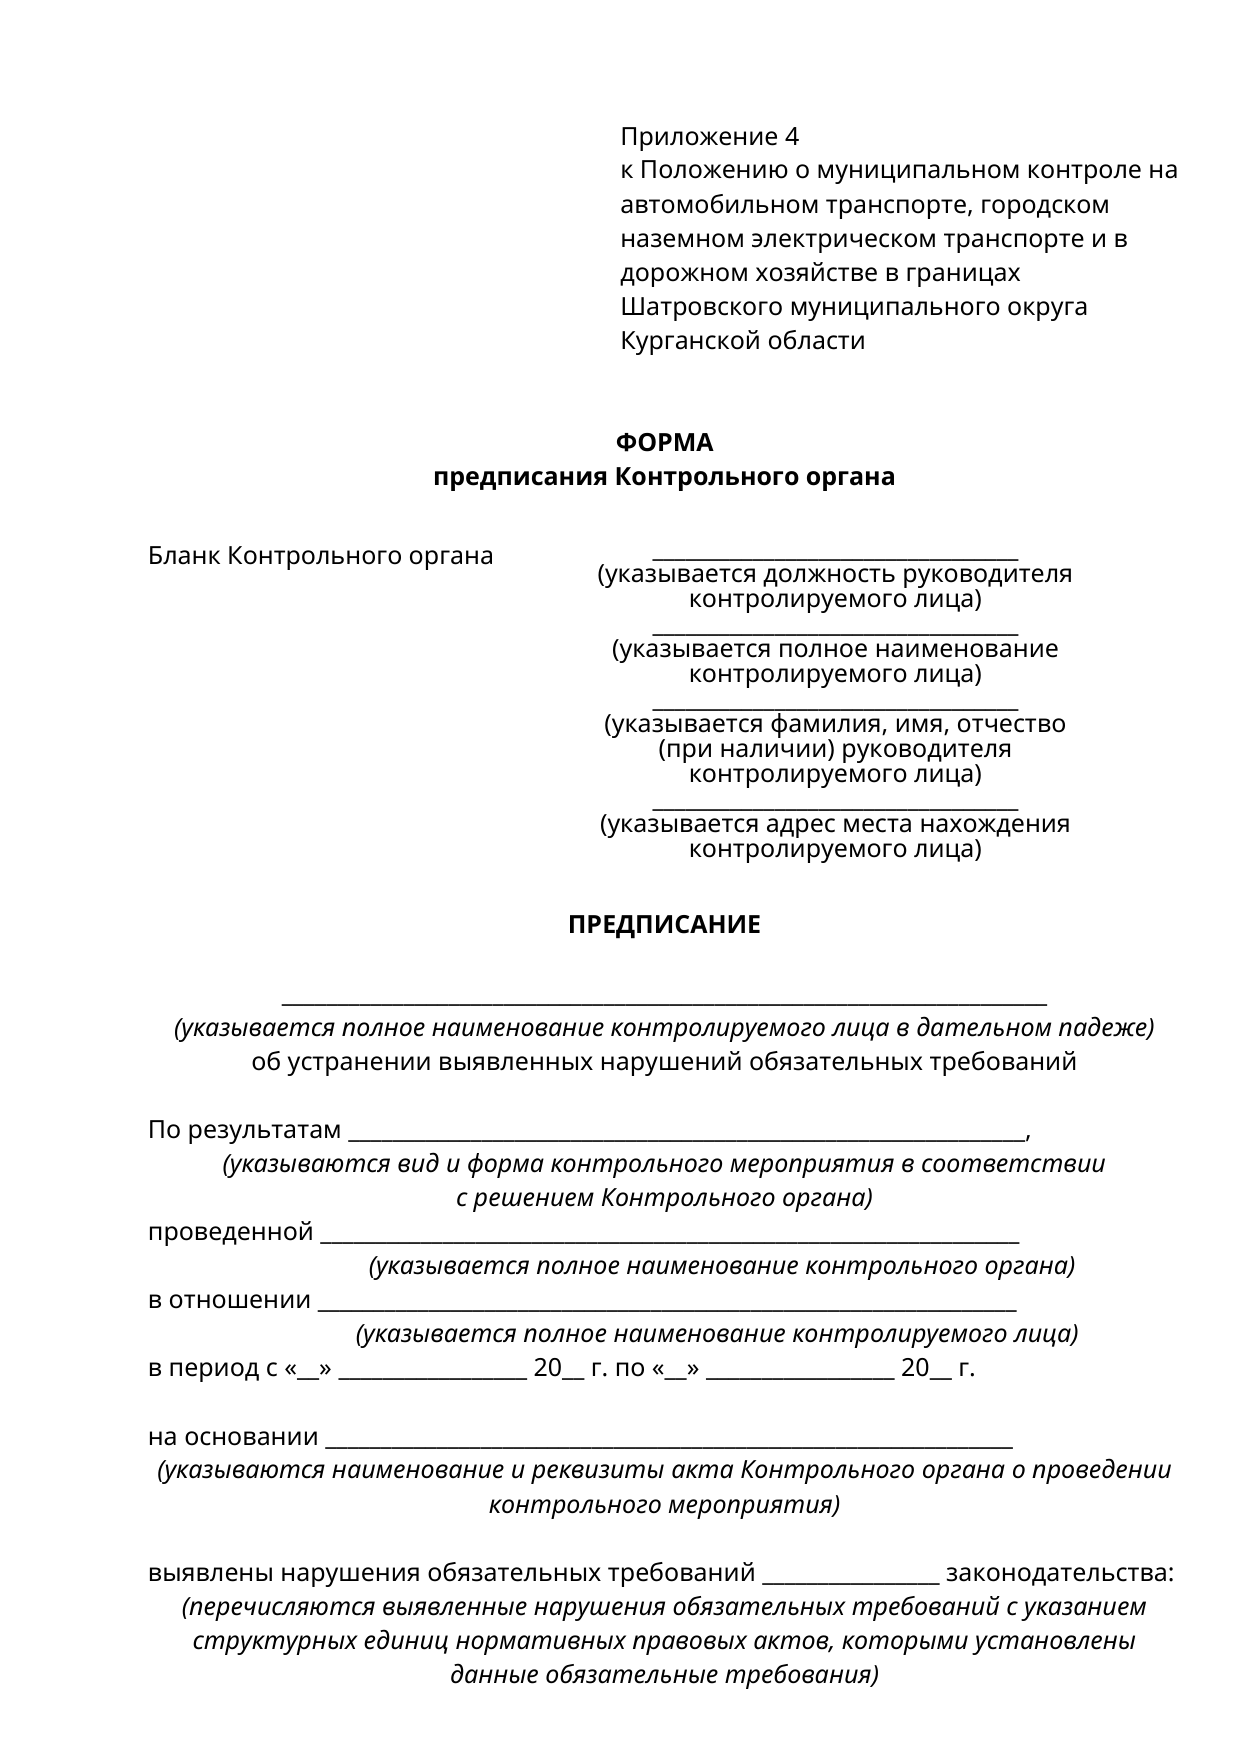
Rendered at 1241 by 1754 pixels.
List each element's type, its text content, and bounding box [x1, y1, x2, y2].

text (указывается полное наименование контролируемого лица в дательном падеже) [148, 1009, 1181, 1043]
text (указывается полное наименование контролируемого лица) [148, 1316, 1181, 1350]
text в отношении _______________________________________________________________ [148, 1282, 1181, 1316]
table_header Бланк Контрольного органа [141, 527, 584, 873]
text с решением Контрольного органа) [148, 1180, 1181, 1214]
text в период с «__» _________________ 20__ г. по «__» _________________ 20__ г. [148, 1350, 1181, 1384]
text Приложение 4 [620, 118, 1181, 152]
text (перечисляются выявленные нарушения обязательных требований с указанием структурных единиц нормативных правовых актов, которыми установлены данные обязательные требования) [148, 1588, 1181, 1691]
table_header _________________________________ (указывается должность руководителя контролируемого лица) _________________________________ (указывается полное наименование контролируемого лица) _________________________________ (указывается фамилия, имя, отчество (при наличии) руководителя контролируемого лица) _________________________________ (указывается адрес места нахождения контролируемого лица) [584, 527, 1086, 873]
text проведенной _______________________________________________________________ [148, 1214, 1181, 1248]
text ПРЕДПИСАНИЕ [148, 907, 1181, 941]
text об устранении выявленных нарушений обязательных требований [148, 1043, 1181, 1077]
text предписания Контрольного органа [148, 459, 1181, 493]
text на основании ______________________________________________________________ [148, 1418, 1181, 1452]
text _____________________________________________________________________ [148, 975, 1181, 1009]
text к Положению о муниципальном контроле на автомобильном транспорте, городском наземном электрическом транспорте и в дорожном хозяйстве в границах Шатровского муниципального округа Курганской области [620, 152, 1181, 357]
text (указывается полное наименование контрольного органа) [148, 1248, 1181, 1282]
text (указываются наименование и реквизиты акта Контрольного органа о проведении контрольного мероприятия) [148, 1452, 1181, 1520]
text ФОРМА [148, 425, 1181, 459]
text По результатам _____________________________________________________________, [148, 1112, 1181, 1146]
text выявлены нарушения обязательных требований ________________ законодательства: [148, 1554, 1181, 1588]
text (указываются вид и форма контрольного мероприятия в соответствии [148, 1146, 1181, 1180]
